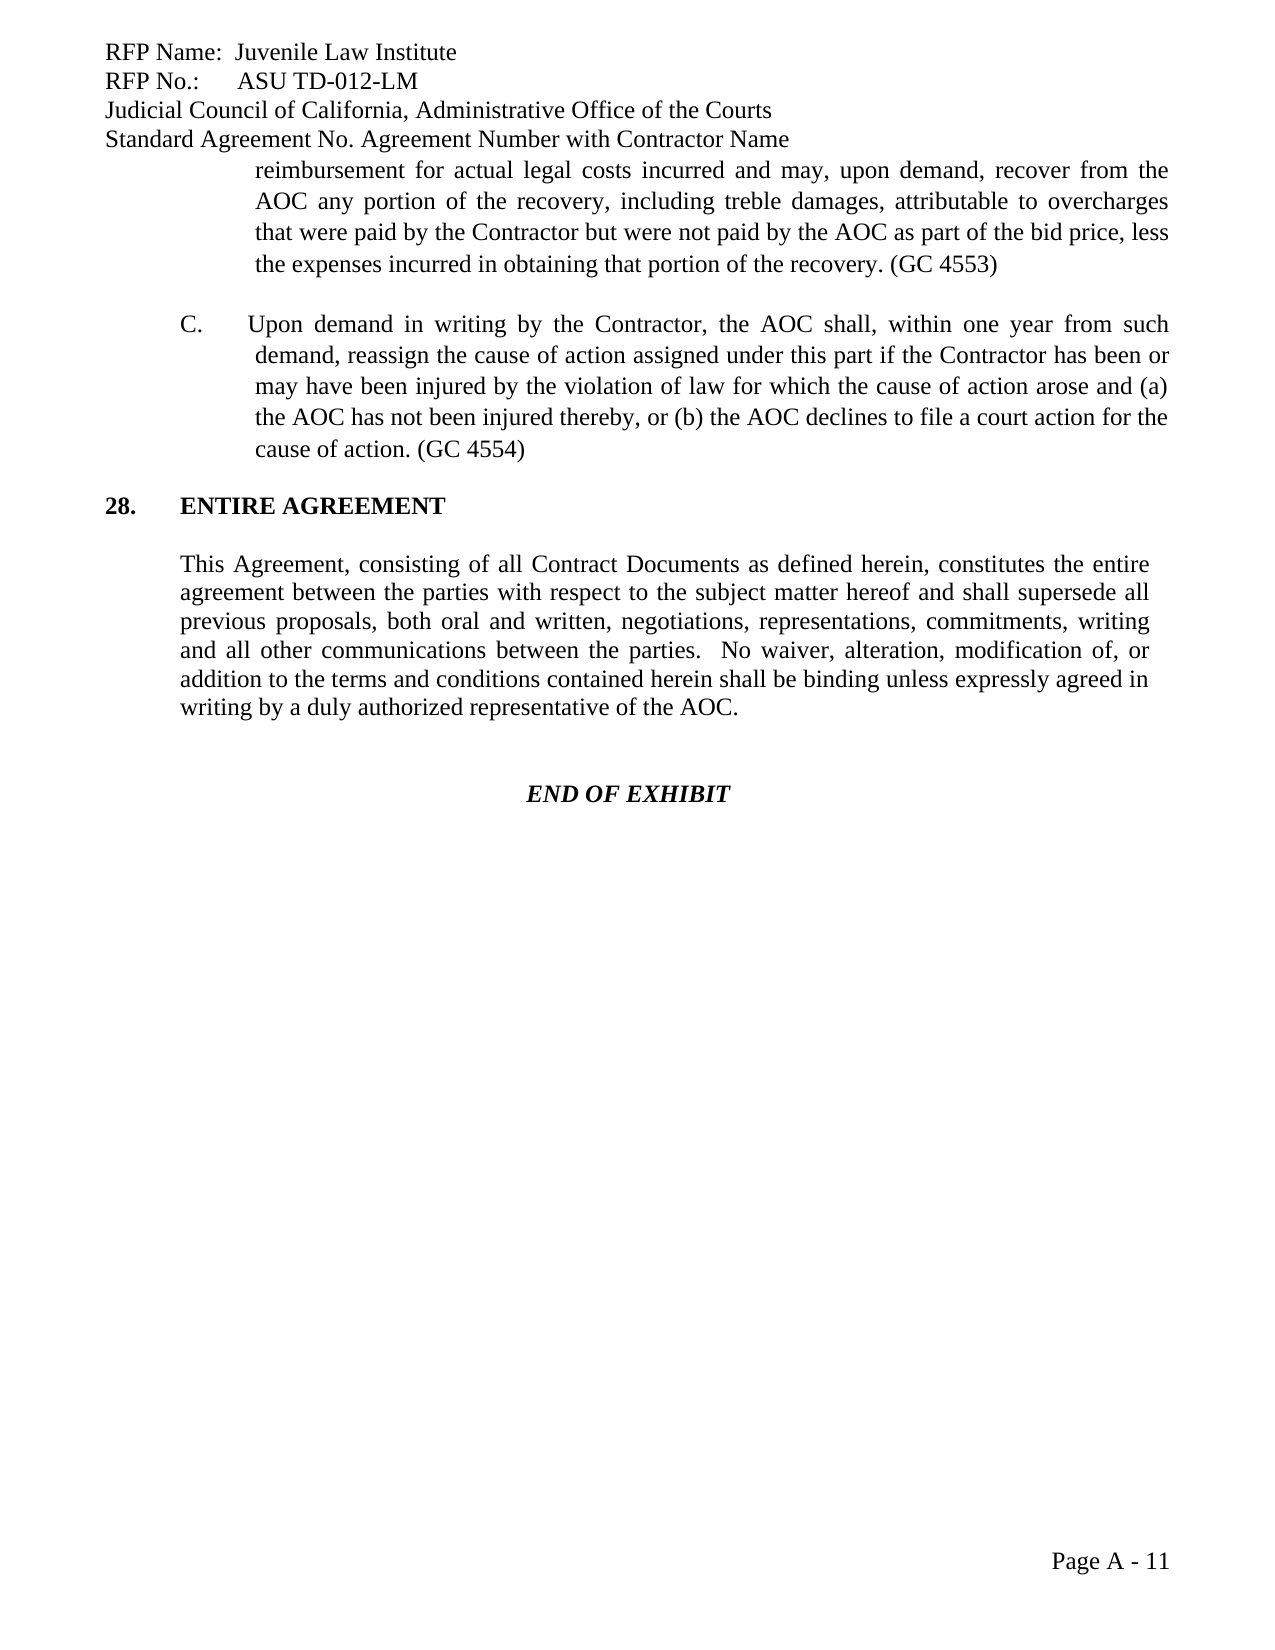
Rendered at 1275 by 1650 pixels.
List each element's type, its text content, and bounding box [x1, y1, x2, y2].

subtitle END OF EXHIBIT [105, 779, 1151, 807]
list Upon demand in writing by the Contractor, the AOC shall, within one year from such demand, reassign the cause of action assigned under this part if the Contractor has been or may have been injured by the violation of law for which the cause of action arose and (a) the AOC has not been injured thereby, or (b) the AOC declines to file a court action for the cause of action. (GC 4554) [180, 306, 1170, 462]
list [180, 152, 1170, 277]
text ENTIRE AGREEMENT [105, 491, 1151, 520]
subtitle This Agreement, consisting of all Contract Documents as defined herein, constitutes the entire agreement between the parties with respect to the subject matter hereof and shall supersede all previous proposals, both oral and written, negotiations, representations, commitments, writing and all other communications between the parties. No waiver, alteration, modification of, or addition to the terms and conditions contained herein shall be binding unless expressly agreed in writing by a duly authorized representative of the AOC. [180, 549, 1151, 721]
